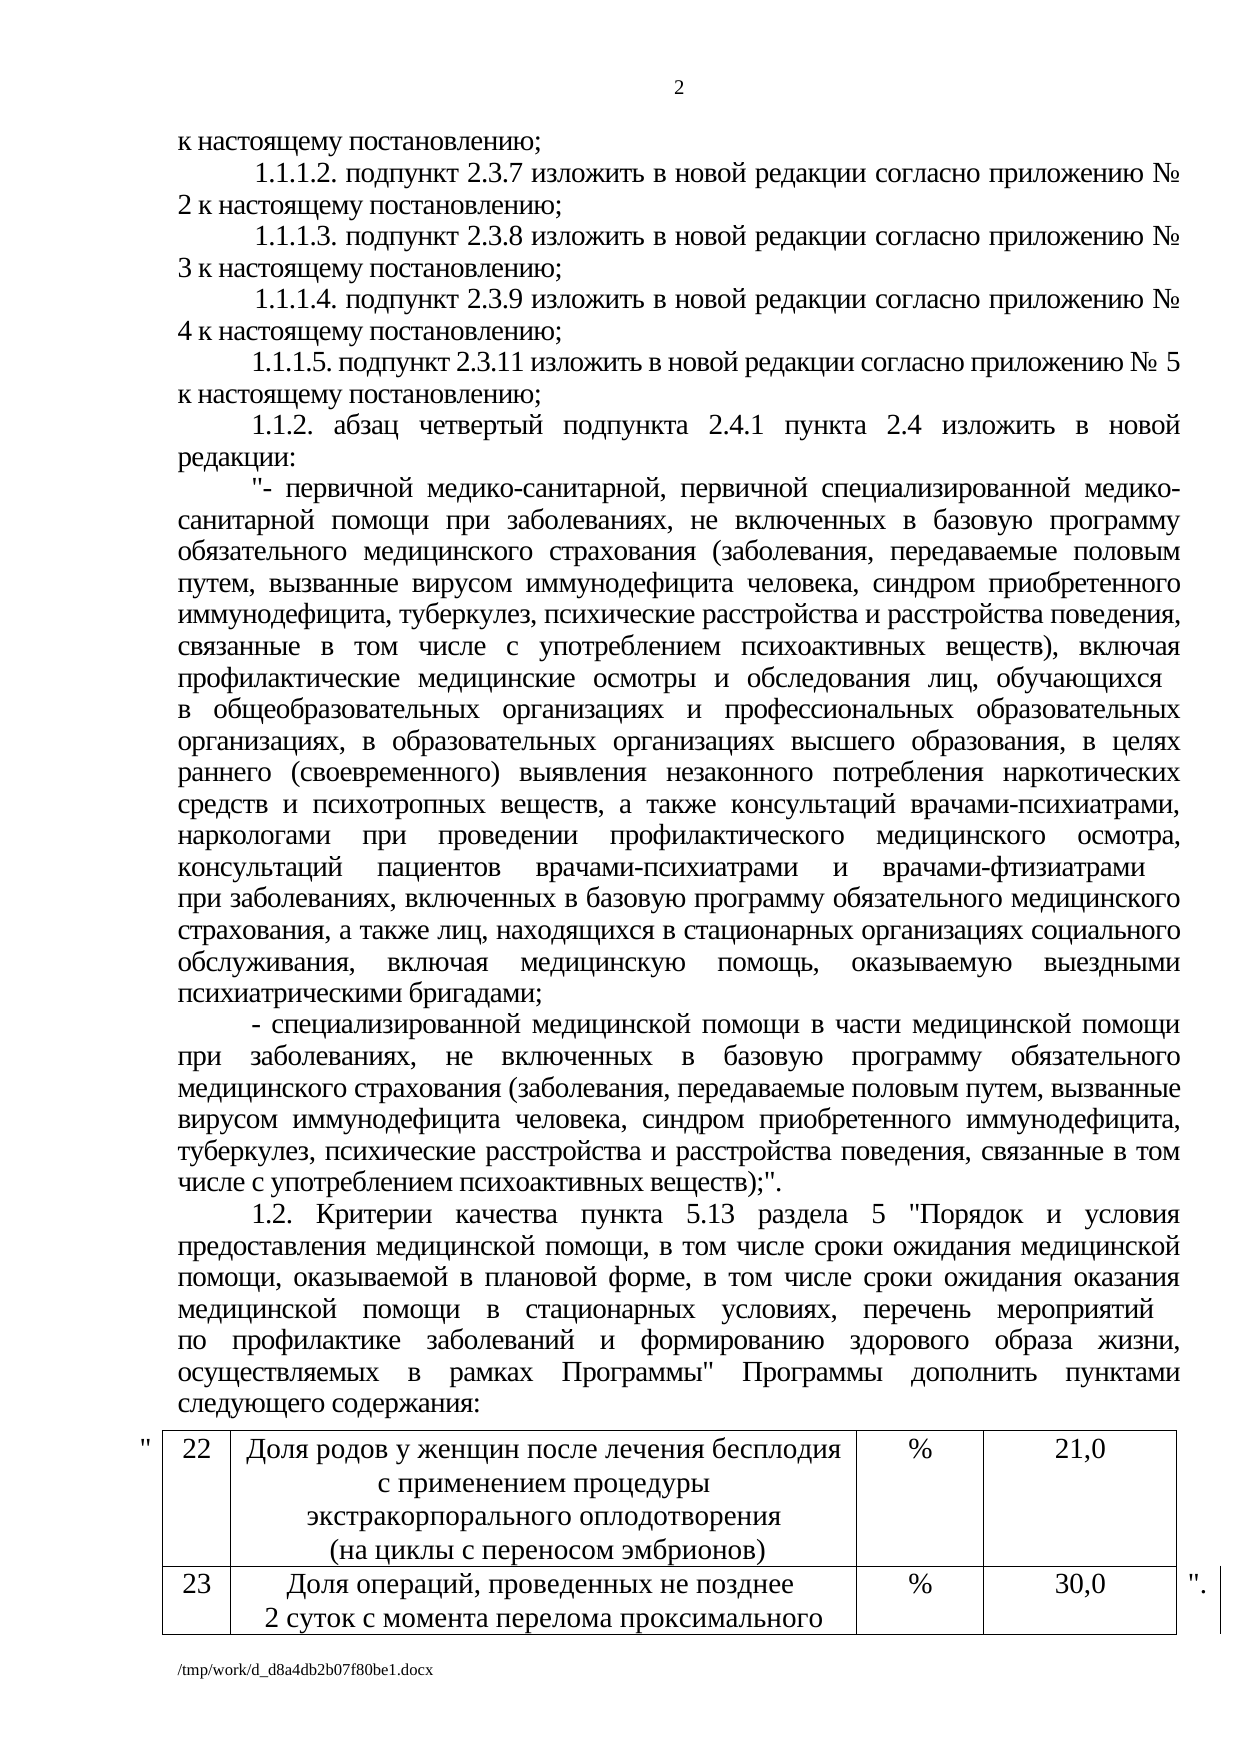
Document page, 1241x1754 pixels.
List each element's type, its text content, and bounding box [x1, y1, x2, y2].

table_header Доля родов у женщин после лечения бесплодия с применением процедуры экстракорпорального оплодотворения (на циклы с переносом эмбрионов) [231, 1431, 856, 1566]
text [177, 123, 1181, 157]
text - специализированной медицинской помощи в части медицинской помощи при заболеваниях, не включенных в базовую программу обязательного медицинского страхования (заболевания, передаваемые половым путем, вызванные вирусом иммунодефицита человека, синдром приобретенного иммунодефицита, туберкулез, психические расстройства и расстройства поведения, связанные в том числе с употреблением психоактивных веществ);". [177, 1009, 1181, 1198]
table_header % [857, 1431, 983, 1566]
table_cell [231, 1567, 856, 1634]
text 1.1.2. абзац четвертый подпункта 2.4.1 пункта 2.4 изложить в новой редакции: [177, 409, 1181, 472]
table_header 22 [163, 1431, 230, 1566]
text 1.1.1.2. подпункт 2.3.7 изложить в новой редакции согласно приложению № 2 к настоящему постановлению; [177, 157, 1181, 220]
table_cell 23 [163, 1567, 230, 1634]
text 1.1.1.5. подпункт 2.3.11 изложить в новой редакции согласно приложению № 5 к настоящему постановлению; [177, 346, 1181, 409]
table_cell ". [1177, 1566, 1220, 1634]
table_cell 30,0 [984, 1567, 1176, 1634]
table_header " [121, 1430, 162, 1566]
table_header 21,0 [984, 1431, 1176, 1566]
text 1.2. Критерии качества пункта 5.13 раздела 5 "Порядок и условия предоставления медицинской помощи, в том числе сроки ожидания медицинской помощи, оказываемой в плановой форме, в том числе сроки ожидания оказания медицинской помощи в стационарных условиях, перечень мероприятий по профилактике заболеваний и формированию здорового образа жизни, осуществляемых в рамках Программы" Программы дополнить пунктами следующего содержания: [177, 1198, 1181, 1419]
table_cell % [857, 1567, 983, 1634]
text "- первичной медико-санитарной, первичной специализированной медико-санитарной помощи при заболеваниях, не включенных в базовую программу обязательного медицинского страхования (заболевания, передаваемые половым путем, вызванные вирусом иммунодефицита человека, синдром приобретенного иммунодефицита, туберкулез, психические расстройства и расстройства поведения, связанные в том числе с употреблением психоактивных веществ), включая профилактические медицинские осмотры и обследования лиц, обучающихся в общеобразовательных организациях и профессиональных образовательных организациях, в образовательных организациях высшего образования, в целях раннего (своевременного) выявления незаконного потребления наркотических средств и психотропных веществ, а также консультаций врачами-психиатрами, наркологами при проведении профилактического медицинского осмотра, консультаций пациентов врачами-психиатрами и врачами-фтизиатрами при заболеваниях, включенных в базовую программу обязательного медицинского страхования, а также лиц, находящихся в стационарных организациях социального обслуживания, включая медицинскую помощь, оказываемую выездными психиатрическими бригадами; [177, 472, 1181, 1009]
text 1.1.1.3. подпункт 2.3.8 изложить в новой редакции согласно приложению № 3 к настоящему постановлению; [177, 220, 1181, 283]
text 1.1.1.4. подпункт 2.3.9 изложить в новой редакции согласно приложению № 4 к настоящему постановлению; [177, 283, 1181, 346]
